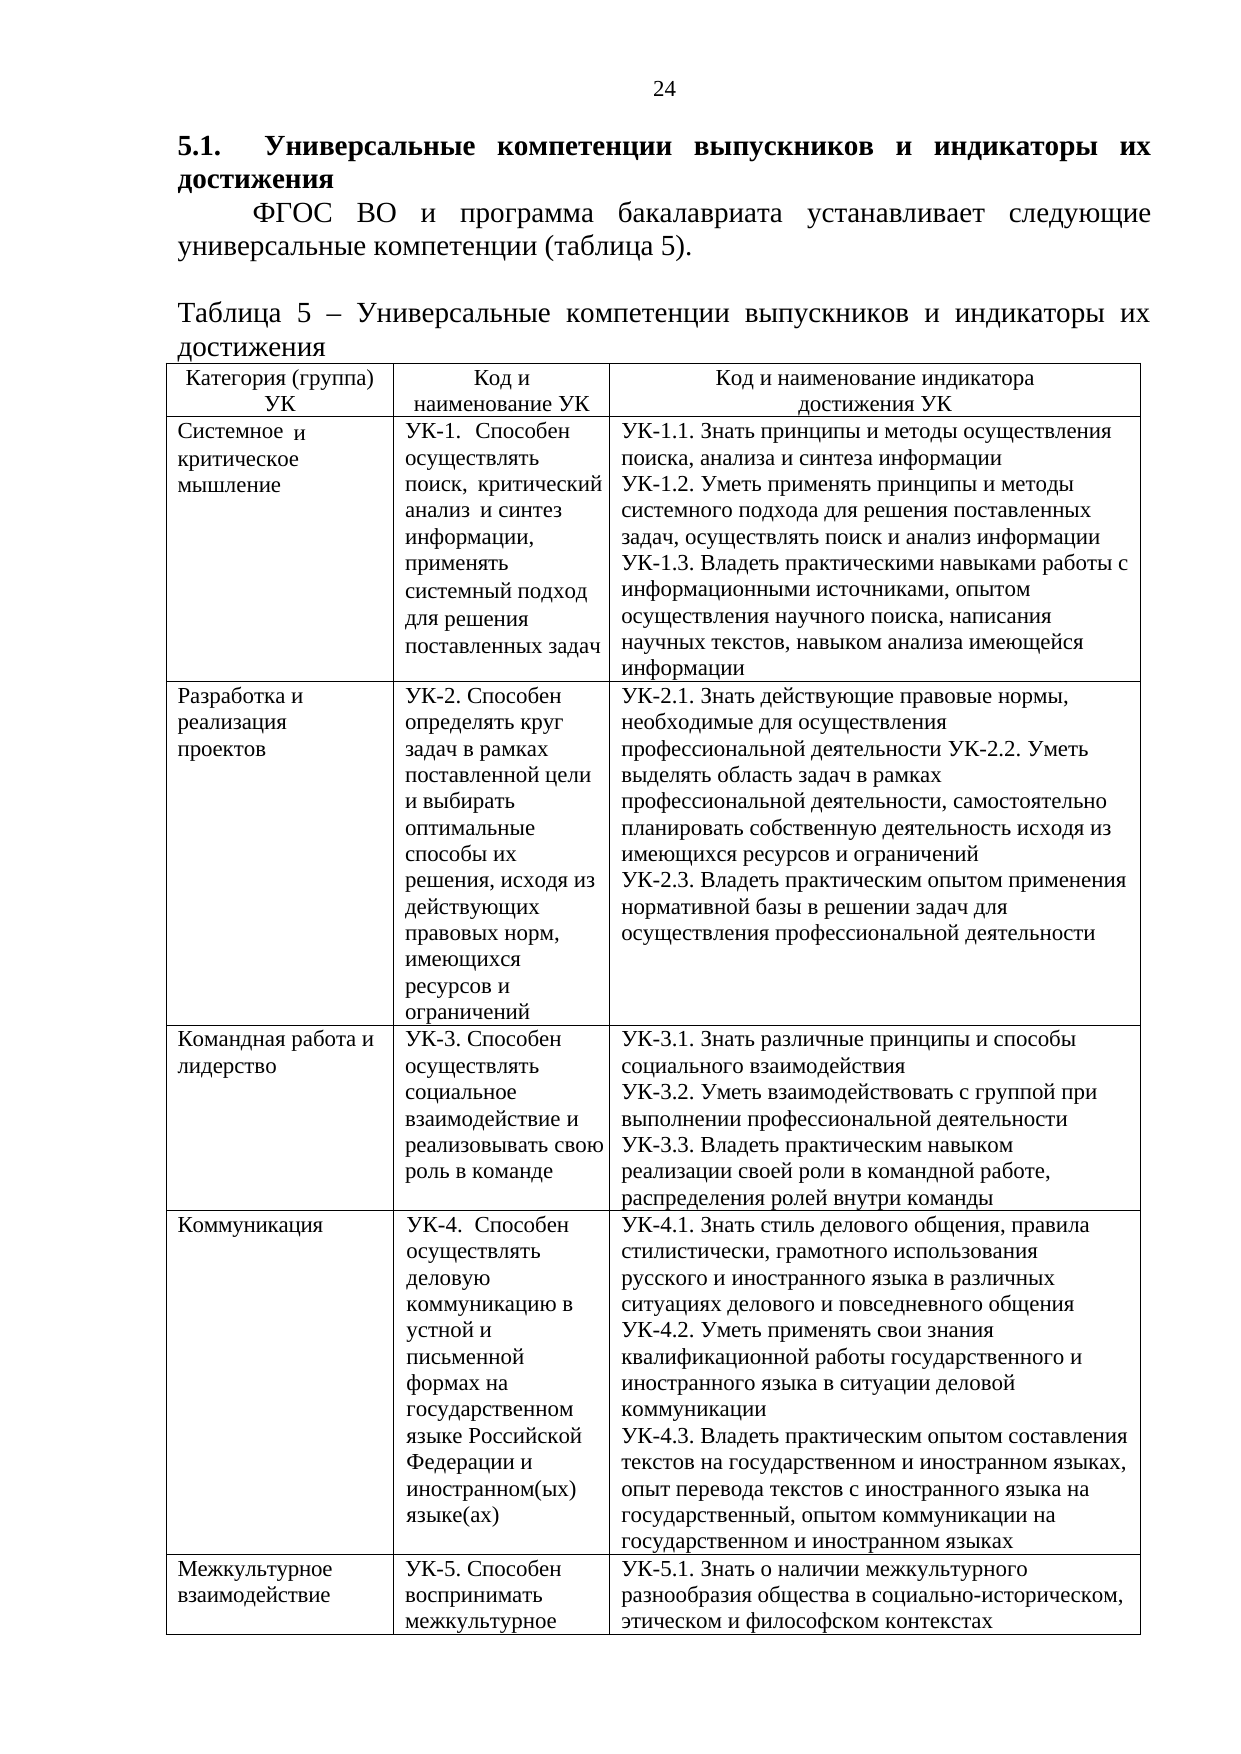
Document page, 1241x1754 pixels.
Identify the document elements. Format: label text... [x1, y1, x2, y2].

table_cell УК-2.1. Знать действующие правовые нормы, необходимые для осуществления профессиональной деятельности УК-2.2. Уметь выделять область задач в рамках профессиональной деятельности, самостоятельно планировать собственную деятельность исходя из имеющихся ресурсов и ограничений УК-2.3. Владеть практическим опытом применения нормативной базы в решении задач для осуществления профессиональной деятельности [610, 682, 1140, 1024]
text ФГОС ВО и программа бакалавриата устанавливает следующие универсальные компетенции (таблица 5). [177, 195, 1152, 262]
table_cell УК-4. Способен осуществлять деловую коммуникацию в устной и письменной формах на государственном языке Российской Федерации и иностранном(ых) языке(ах) [394, 1211, 609, 1554]
table_cell УК-3. Способен осуществлять социальное взаимодействие и реализовывать свою роль в команде [394, 1026, 609, 1210]
table_cell Коммуникация [167, 1211, 393, 1554]
text 5.1. Универсальные компетенции выпускников и индикаторы их достижения [177, 128, 1152, 195]
table_cell УК-1.1. Знать принципы и методы осуществления поиска, анализа и синтеза информации УК-1.2. Уметь применять принципы и методы системного подхода для решения поставленных задач, осуществлять поиск и анализ информации УК-1.3. Владеть практическими навыками работы с информационными источниками, опытом осуществления научного поиска, написания научных текстов, навыком анализа имеющейся информации [610, 417, 1140, 681]
table_header Код и наименование УК [394, 364, 609, 416]
table_cell Разработка и реализация проектов [167, 682, 393, 1024]
table_cell УК-4.1. Знать стиль делового общения, правила стилистически, грамотного использования русского и иностранного языка в различных ситуациях делового и повседневного общения УК-4.2. Уметь применять свои знания квалификационной работы государственного и иностранного языка в ситуации деловой коммуникации УК-4.3. Владеть практическим опытом составления текстов на государственном и иностранном языках, опыт перевода текстов с иностранного языка на государственный, опытом коммуникации на государственном и иностранном языках [610, 1211, 1140, 1554]
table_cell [610, 1555, 1140, 1634]
table_cell УК-1. Способен осуществлять поиск, критический анализ и синтез информации, применять системный подход для решения поставленных задач [394, 417, 609, 681]
table_cell Командная работа и лидерство [167, 1026, 393, 1210]
table_cell УК-2. Способен определять круг задач в рамках поставленной цели и выбирать оптимальные способы их решения, исходя из действующих правовых норм, имеющихся ресурсов и ограничений [394, 682, 609, 1024]
text Таблица 5 – Универсальные компетенции выпускников и индикаторы их достижения [177, 295, 1152, 362]
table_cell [394, 1555, 609, 1634]
table_cell Системное и критическое мышление [167, 417, 393, 681]
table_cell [167, 1555, 393, 1634]
table_header Код и наименование индикатора достижения УК [610, 364, 1140, 416]
table_cell УК-3.1. Знать различные принципы и способы социального взаимодействия УК-3.2. Уметь взаимодействовать с группой при выполнении профессиональной деятельности УК-3.3. Владеть практическим навыком реализации своей роли в командной работе, распределения ролей внутри команды [610, 1026, 1140, 1210]
table_header Категория (группа) УК [167, 364, 393, 416]
